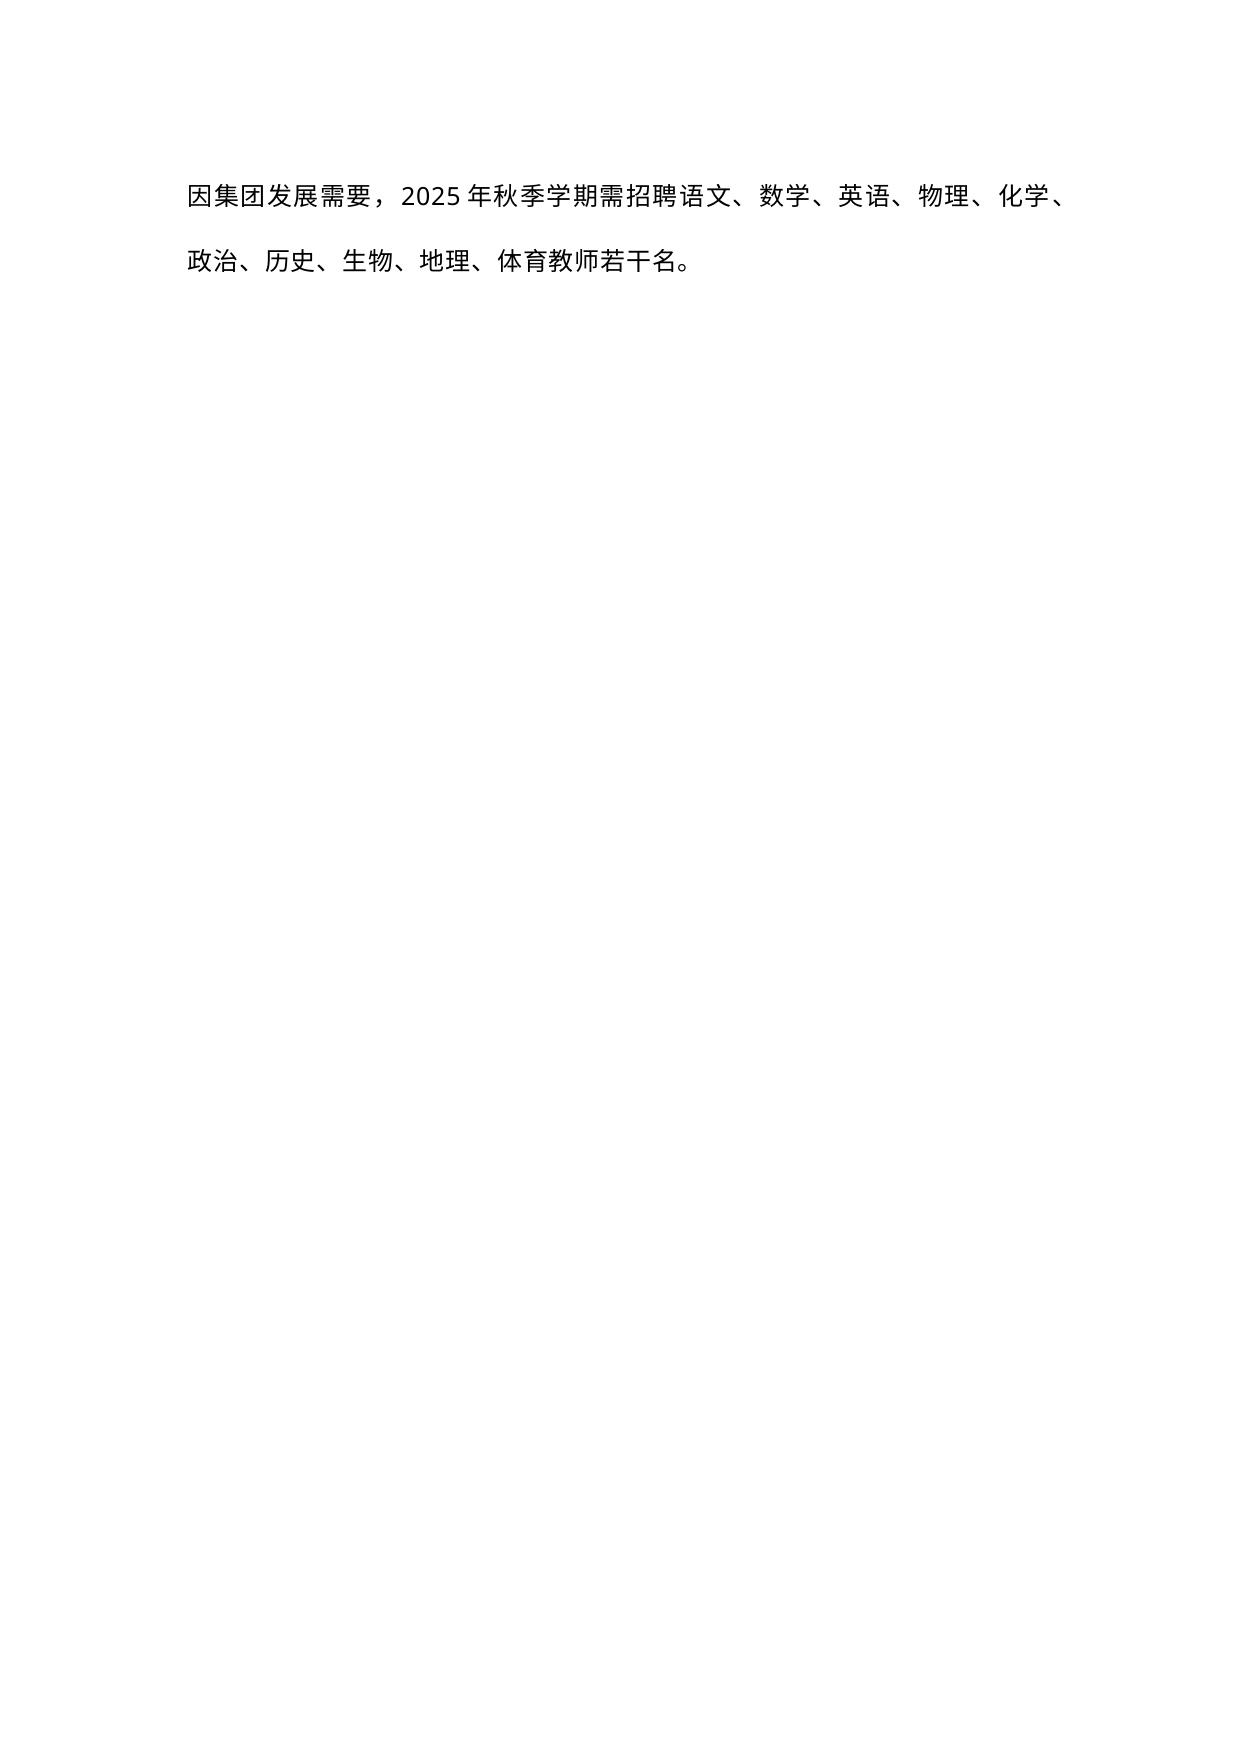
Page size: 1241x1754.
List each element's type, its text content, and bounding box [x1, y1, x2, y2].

text 因集团发展需要，2025年秋季学期需招聘语文、数学、英语、物理、化学、政治、历史、生物、地理、体育教师若干名。 [187, 162, 1053, 292]
